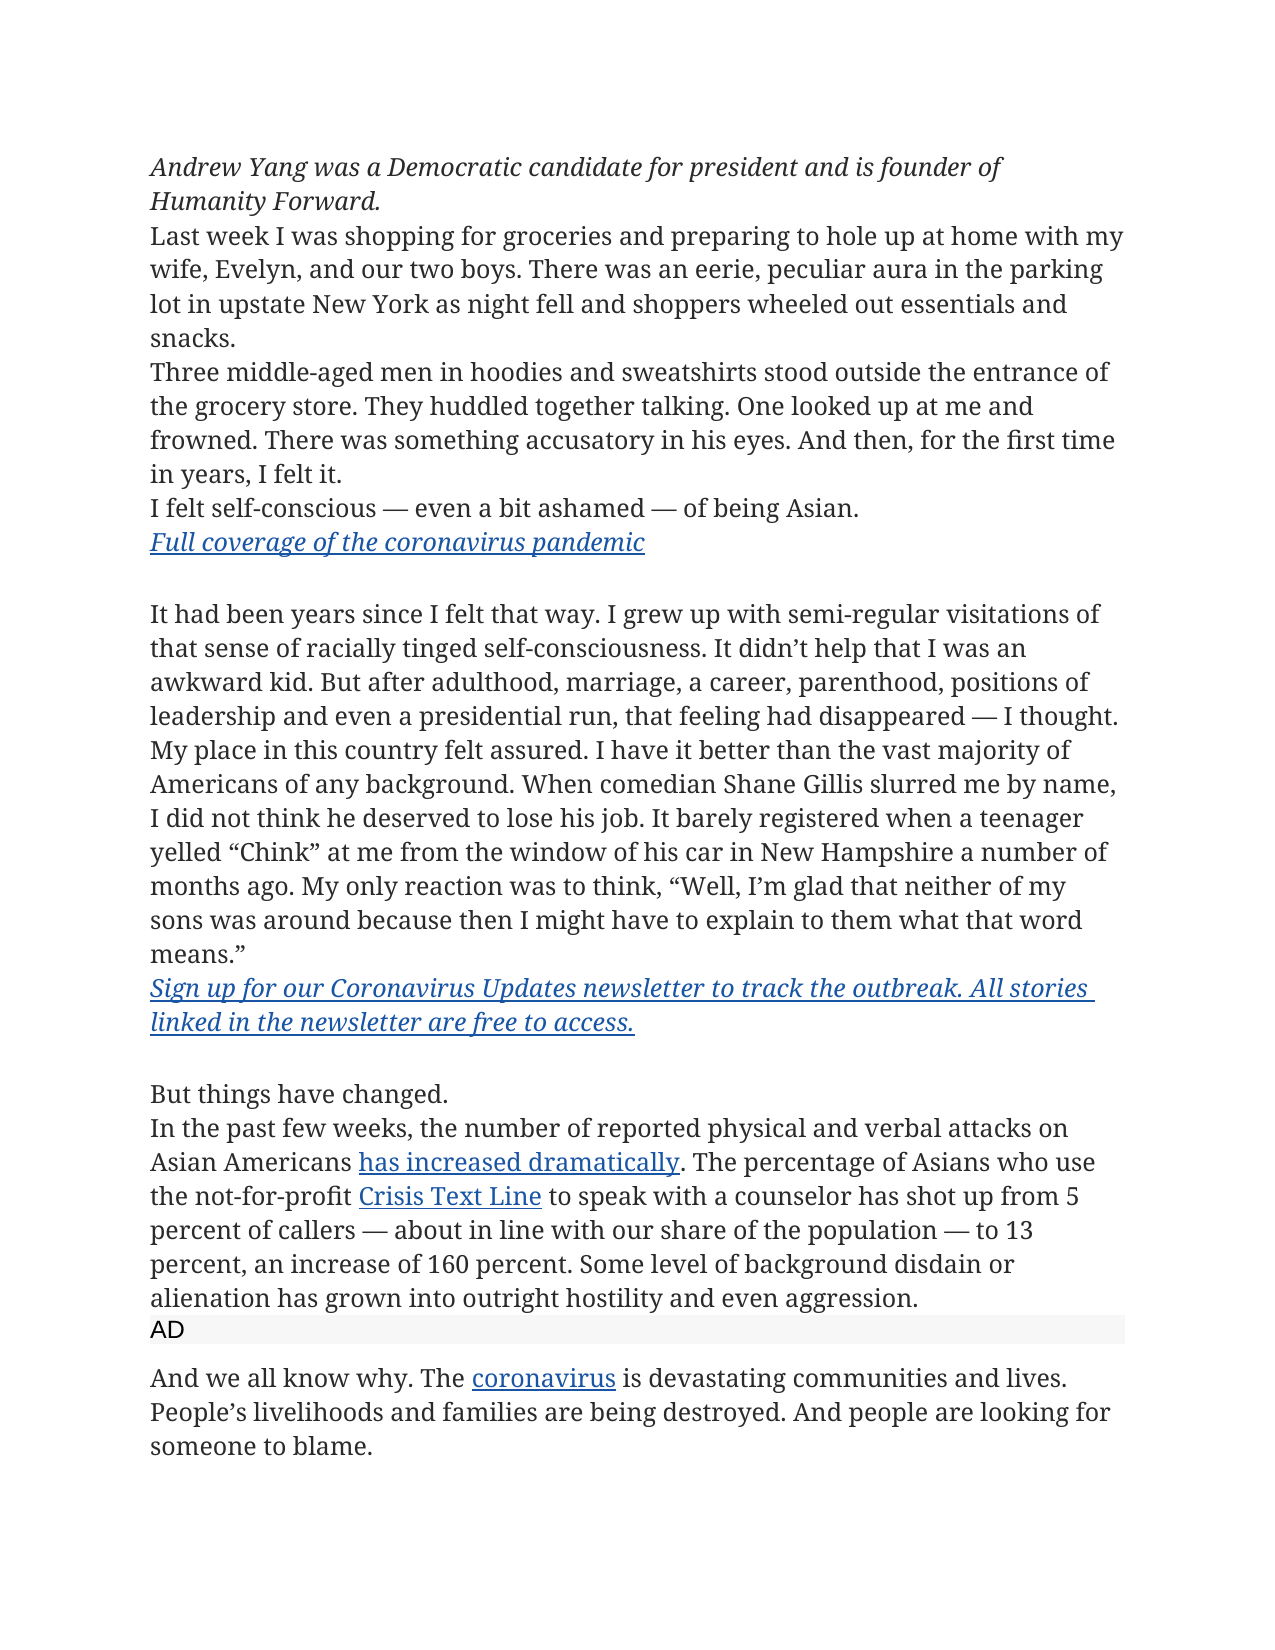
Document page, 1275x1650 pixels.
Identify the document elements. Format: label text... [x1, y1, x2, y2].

text And we all know why. The coronavirus is devastating communities and lives. People’s livelihoods and families are being destroyed. And people are looking for someone to blame. [150, 1360, 1125, 1463]
text In the past few weeks, the number of reported physical and verbal attacks on Asian Americans has increased dramatically. The percentage of Asians who use the not-for-profit Crisis Text Line to speak with a counselor has shot up from 5 percent of callers — about in line with our share of the population — to 13 percent, an increase of 160 percent. Some level of background disdain or alienation has grown into outright hostility and even aggression. [150, 1111, 1125, 1315]
text My place in this country felt assured. I have it better than the vast majority of Americans of any background. When comedian Shane Gillis slurred me by name, I did not think he deserved to lose his job. It barely registered when a teenager yelled “Chink” at me from the window of his car in New Hampshire a number of months ago. My only reaction was to think, “Well, I’m glad that neither of my sons was around because then I might have to explain to them what that word means.” [150, 732, 1125, 971]
text But things have changed. [150, 1077, 1125, 1111]
text Three middle-aged men in hoodies and sweatshirts stood outside the entrance of the grocery store. They huddled together talking. One looked up at me and frowned. There was something accusatory in his eyes. And then, for the first time in years, I felt it. [150, 354, 1125, 491]
text Full coverage of the coronavirus pandemic [150, 525, 1125, 559]
text AD [150, 1315, 1125, 1344]
text Last week I was shopping for groceries and preparing to hole up at home with my wife, Evelyn, and our two boys. There was an eerie, peculiar aura in the parking lot in upstate New York as night fell and shoppers wheeled out essentials and snacks. [150, 218, 1125, 354]
text It had been years since I felt that way. I grew up with semi-regular visitations of that sense of racially tinged self-consciousness. It didn’t help that I was an awkward kid. But after adulthood, marriage, a career, parenthood, positions of leadership and even a presidential run, that feeling had disappeared — I thought. [150, 596, 1125, 732]
text I felt self-conscious — even a bit ashamed — of being Asian. [150, 491, 1125, 525]
text Andrew Yang was a Democratic candidate for president and is founder of Humanity Forward. [150, 150, 1125, 218]
text Sign up for our Coronavirus Updates newsletter to track the outbreak. All stories linked in the newsletter are free to access. [150, 971, 1125, 1039]
